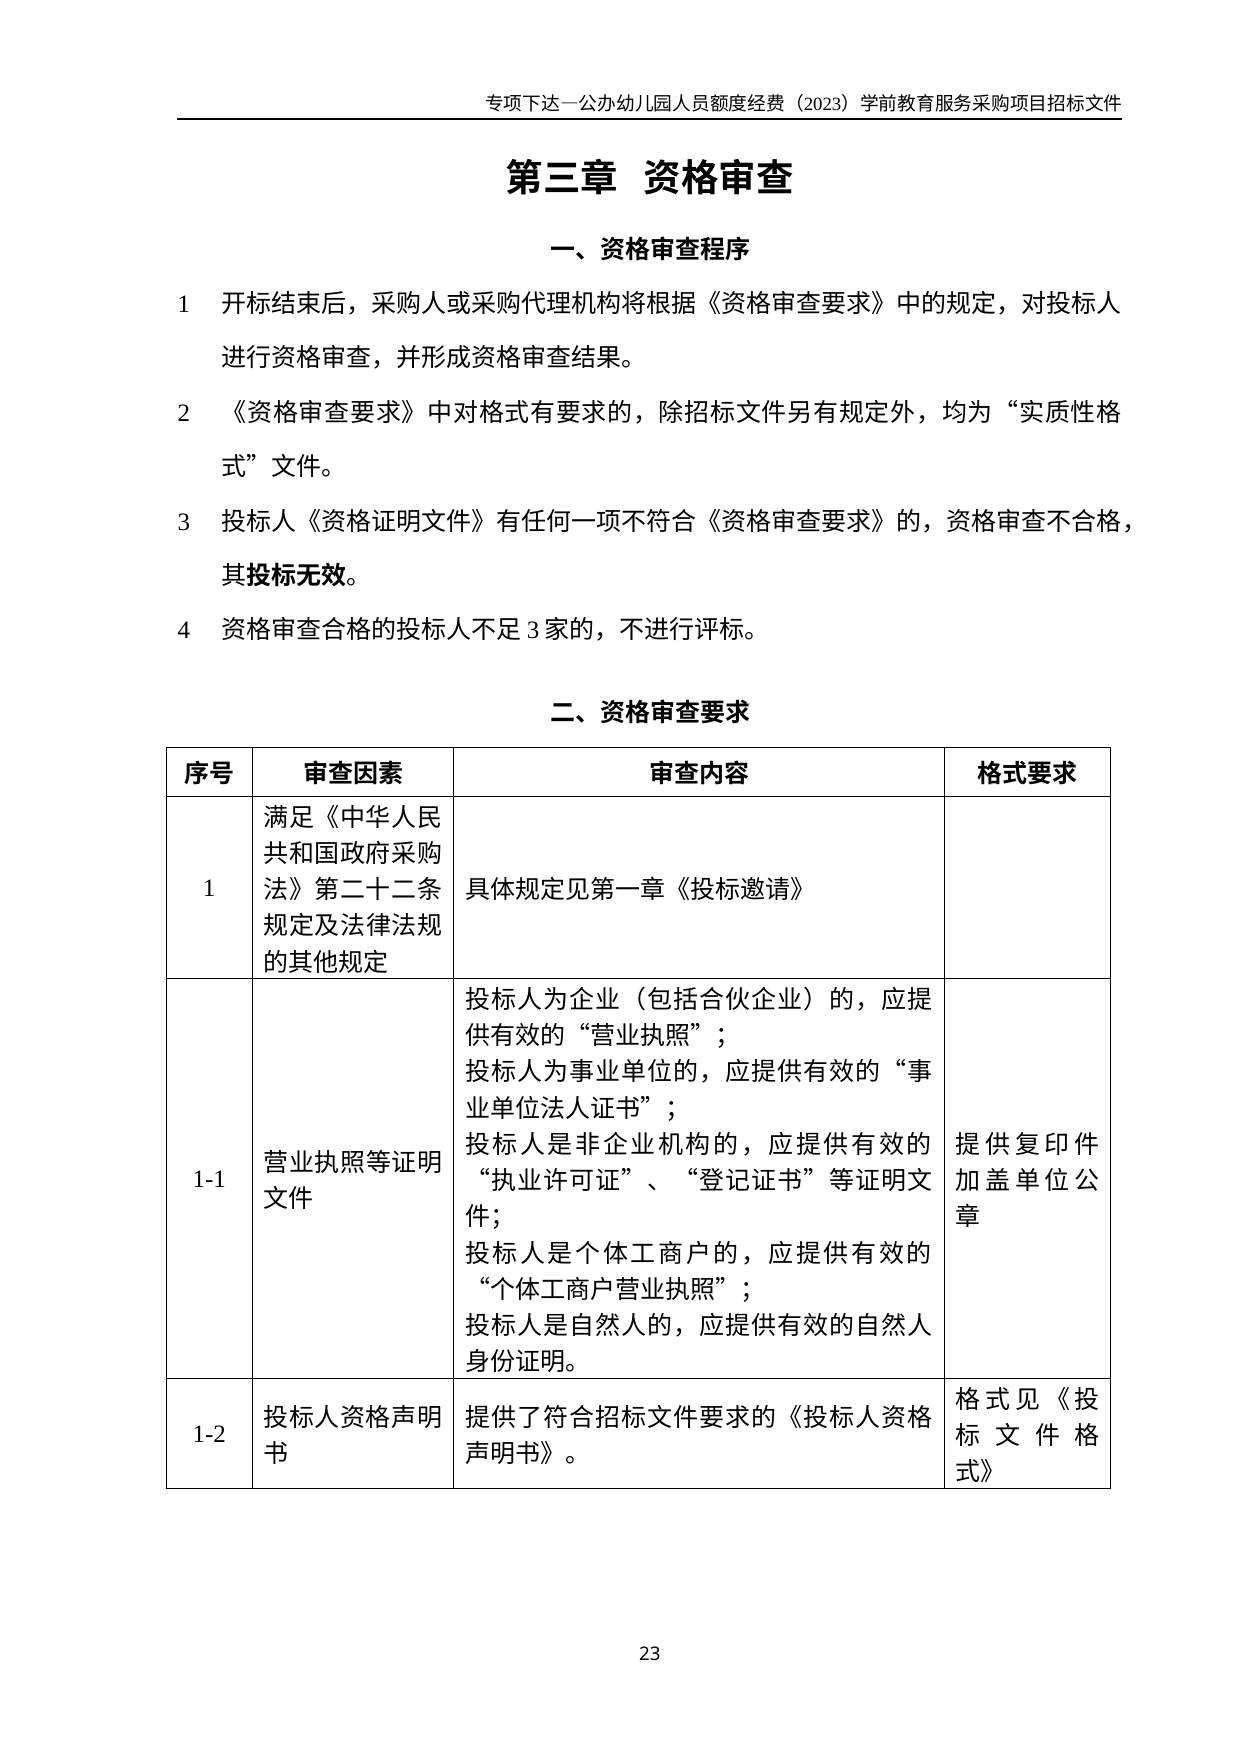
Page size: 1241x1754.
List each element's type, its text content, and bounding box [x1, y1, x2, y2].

table_cell 提供复印件加盖单位公章 [945, 979, 1110, 1378]
list 开标结束后，采购人或采购代理机构将根据《资格审查要求》中的规定，对投标人进行资格审查，并形成资格审查结果。 [177, 283, 1122, 374]
table_cell 投标人资格声明书 [253, 1379, 453, 1488]
table_cell 提供了符合招标文件要求的《投标人资格声明书》。 [454, 1379, 944, 1488]
table_header 序号 [167, 748, 252, 796]
table_cell 1-2 [167, 1379, 252, 1488]
table_cell 格式见《投标文件格式》 [945, 1379, 1110, 1488]
text 二、资格审查要求 [177, 693, 1122, 729]
table_header 格式要求 [945, 748, 1110, 796]
table_cell [945, 797, 1110, 978]
list 资格审查合格的投标人不足3家的，不进行评标。 [177, 610, 1122, 646]
table_header 审查因素 [253, 748, 453, 796]
list 投标人《资格证明文件》有任何一项不符合《资格审查要求》的，资格审查不合格，其投标无效。 [177, 501, 1122, 592]
table_cell 营业执照等证明文件 [253, 979, 453, 1378]
table_cell 1-1 [167, 979, 252, 1378]
table_cell 满足《中华人民共和国政府采购法》第二十二条规定及法律法规的其他规定 [253, 797, 453, 978]
text 一、资格审查程序 [177, 229, 1122, 265]
text 第三章 资格审查 [177, 148, 1122, 202]
list 《资格审查要求》中对格式有要求的，除招标文件另有规定外，均为“实质性格式”文件。 [177, 392, 1122, 483]
table_cell 1 [167, 797, 252, 978]
table_cell 投标人为企业（包括合伙企业）的，应提供有效的“营业执照”； 投标人为事业单位的，应提供有效的“事业单位法人证书”； 投标人是非企业机构的，应提供有效的“执业许可证”、“登记证书”等证明文件； 投标人是个体工商户的，应提供有效的“个体工商户营业执照”； 投标人是自然人的，应提供有效的自然人身份证明。 [454, 979, 944, 1378]
table_cell 具体规定见第一章《投标邀请》 [454, 797, 944, 978]
table_header 审查内容 [454, 748, 944, 796]
